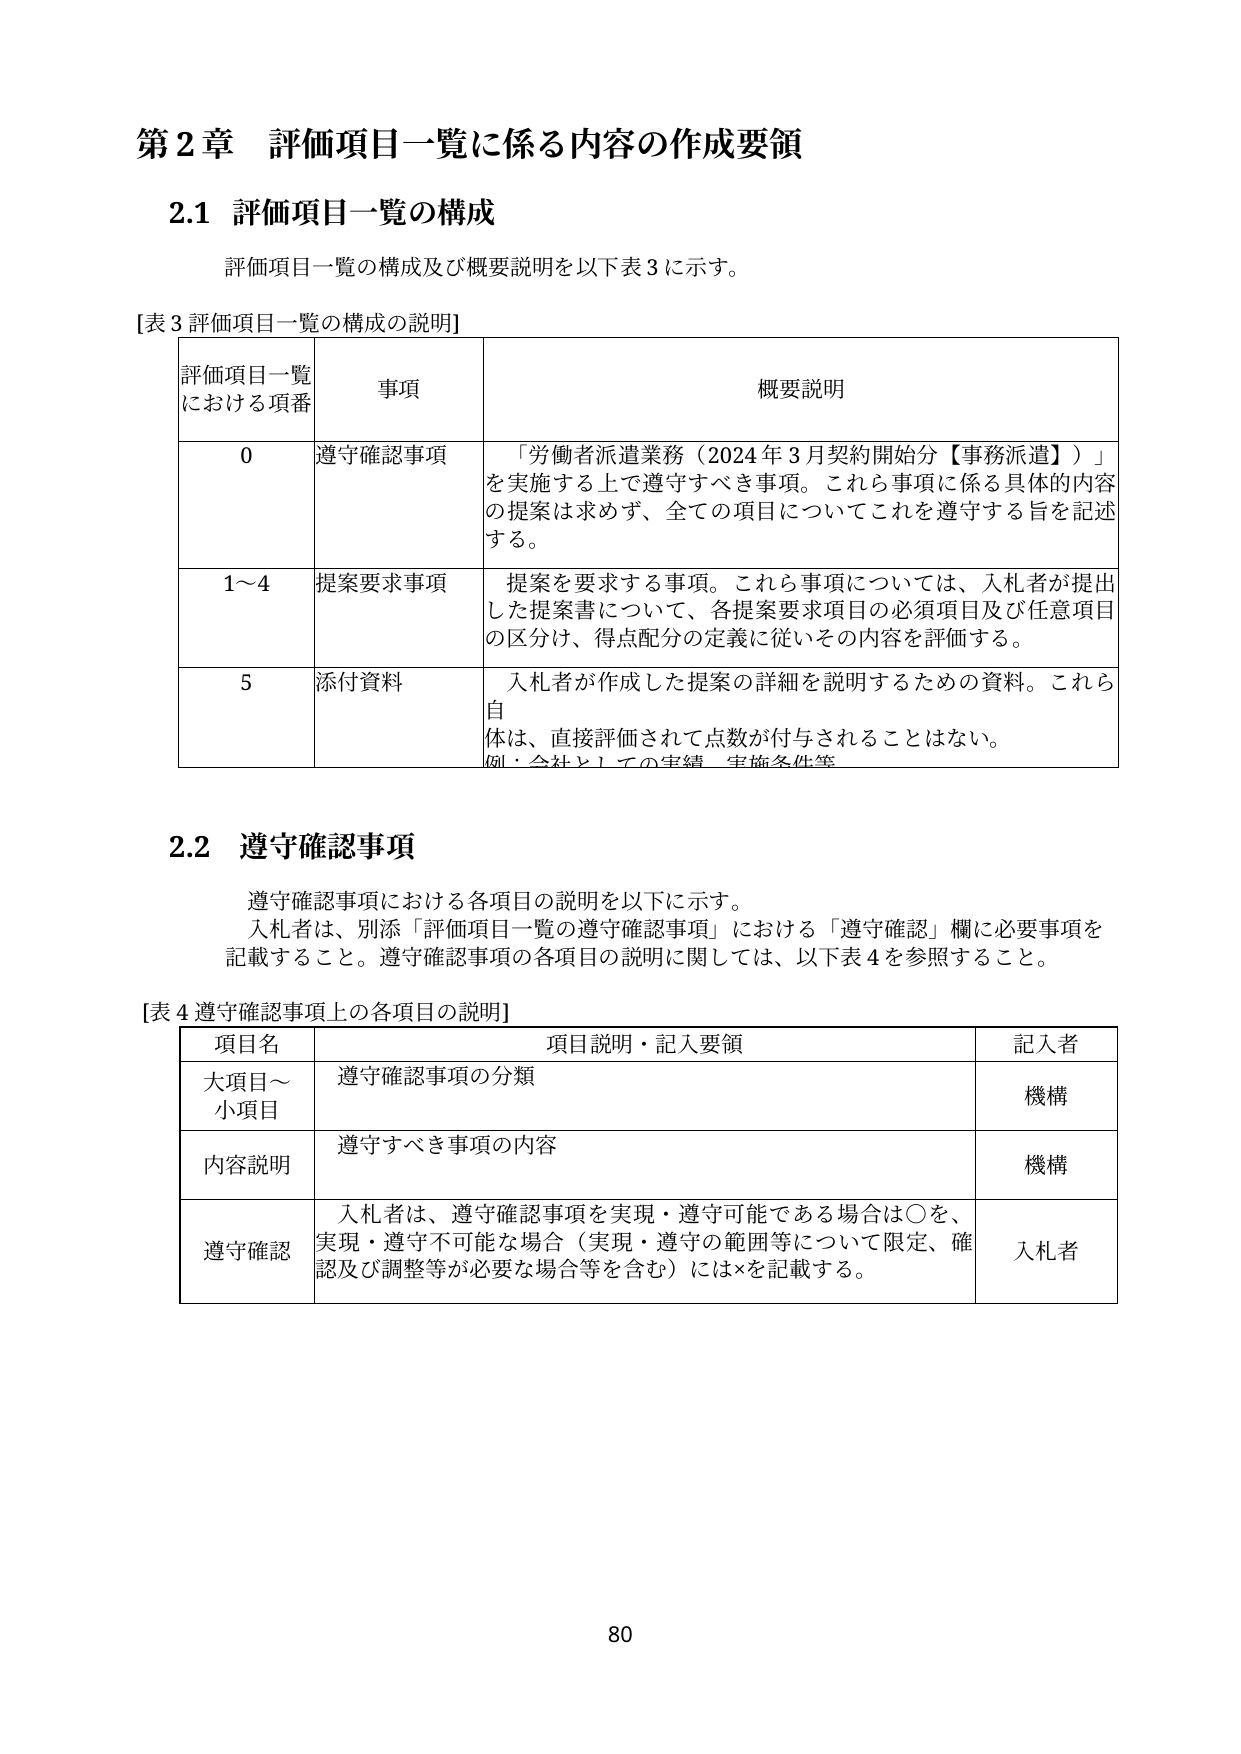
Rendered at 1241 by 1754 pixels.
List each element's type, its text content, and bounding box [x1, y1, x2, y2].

table_cell 「労働者派遣業務（2024年3月契約開始分【事務派遣】）」を実施する上で遵守すべき事項。これら事項に係る具体的内容の提案は求めず、全ての項目についてこれを遵守する旨を記述する。 [484, 442, 1118, 568]
table_cell 添付資料 [315, 668, 483, 767]
table_cell 機構 [976, 1131, 1117, 1199]
text [表4 遵守確認事項上の各項目の説明] [136, 998, 1104, 1026]
table_header 評価項目一覧における項番 [179, 338, 314, 441]
table_cell 遵守確認 [181, 1200, 314, 1303]
table_cell 内容説明 [181, 1131, 314, 1199]
table_cell 入札者は、遵守確認事項を実現・遵守可能である場合は○を、実現・遵守不可能な場合（実現・遵守の範囲等について限定、確認及び調整等が必要な場合等を含む）には×を記載する。 [315, 1200, 975, 1303]
table_cell 5 [179, 668, 314, 767]
table_cell 0 [179, 442, 314, 568]
text 第2章 評価項目一覧に係る内容の作成要領 [136, 118, 1104, 166]
table_header 記入者 [976, 1028, 1117, 1061]
table_cell 入札者 [976, 1200, 1117, 1303]
text 評価項目一覧の構成及び概要説明を以下表3に示す。 [224, 253, 1104, 281]
table_cell 提案を要求する事項。これら事項については、入札者が提出した提案書について、各提案要求項目の必須項目及び任意項目の区分け、得点配分の定義に従いその内容を評価する。 [484, 569, 1118, 667]
table_cell 遵守確認事項の分類 [315, 1062, 975, 1130]
table_cell 遵守すべき事項の内容 [315, 1131, 975, 1199]
text 2.2 遵守確認事項 [169, 824, 1104, 866]
table_header 項目説明・記入要領 [315, 1028, 975, 1061]
table_cell 提案要求事項 [315, 569, 483, 667]
table_header 事項 [315, 338, 483, 441]
text 入札者は、別添「評価項目一覧の遵守確認事項」における「遵守確認」欄に必要事項を記載すること。遵守確認事項の各項目の説明に関しては、以下表4を参照すること。 [225, 915, 1104, 971]
table_cell 遵守確認事項 [315, 442, 483, 568]
text 遵守確認事項における各項目の説明を以下に示す。 [225, 887, 1104, 915]
table_header 概要説明 [484, 338, 1118, 441]
table_cell 入札者が作成した提案の詳細を説明するための資料。これら自 体は、直接評価されて点数が付与されることはない。 例：会社としての実績、実施条件等 [484, 668, 1118, 767]
table_cell 機構 [976, 1062, 1117, 1130]
table_cell 1～4 [179, 569, 314, 667]
table_header 項目名 [181, 1028, 314, 1061]
text [表3 評価項目一覧の構成の説明] [136, 309, 1104, 337]
table_cell 大項目～ 小項目 [181, 1062, 314, 1130]
text 2.1 評価項目一覧の構成 [169, 190, 1104, 232]
